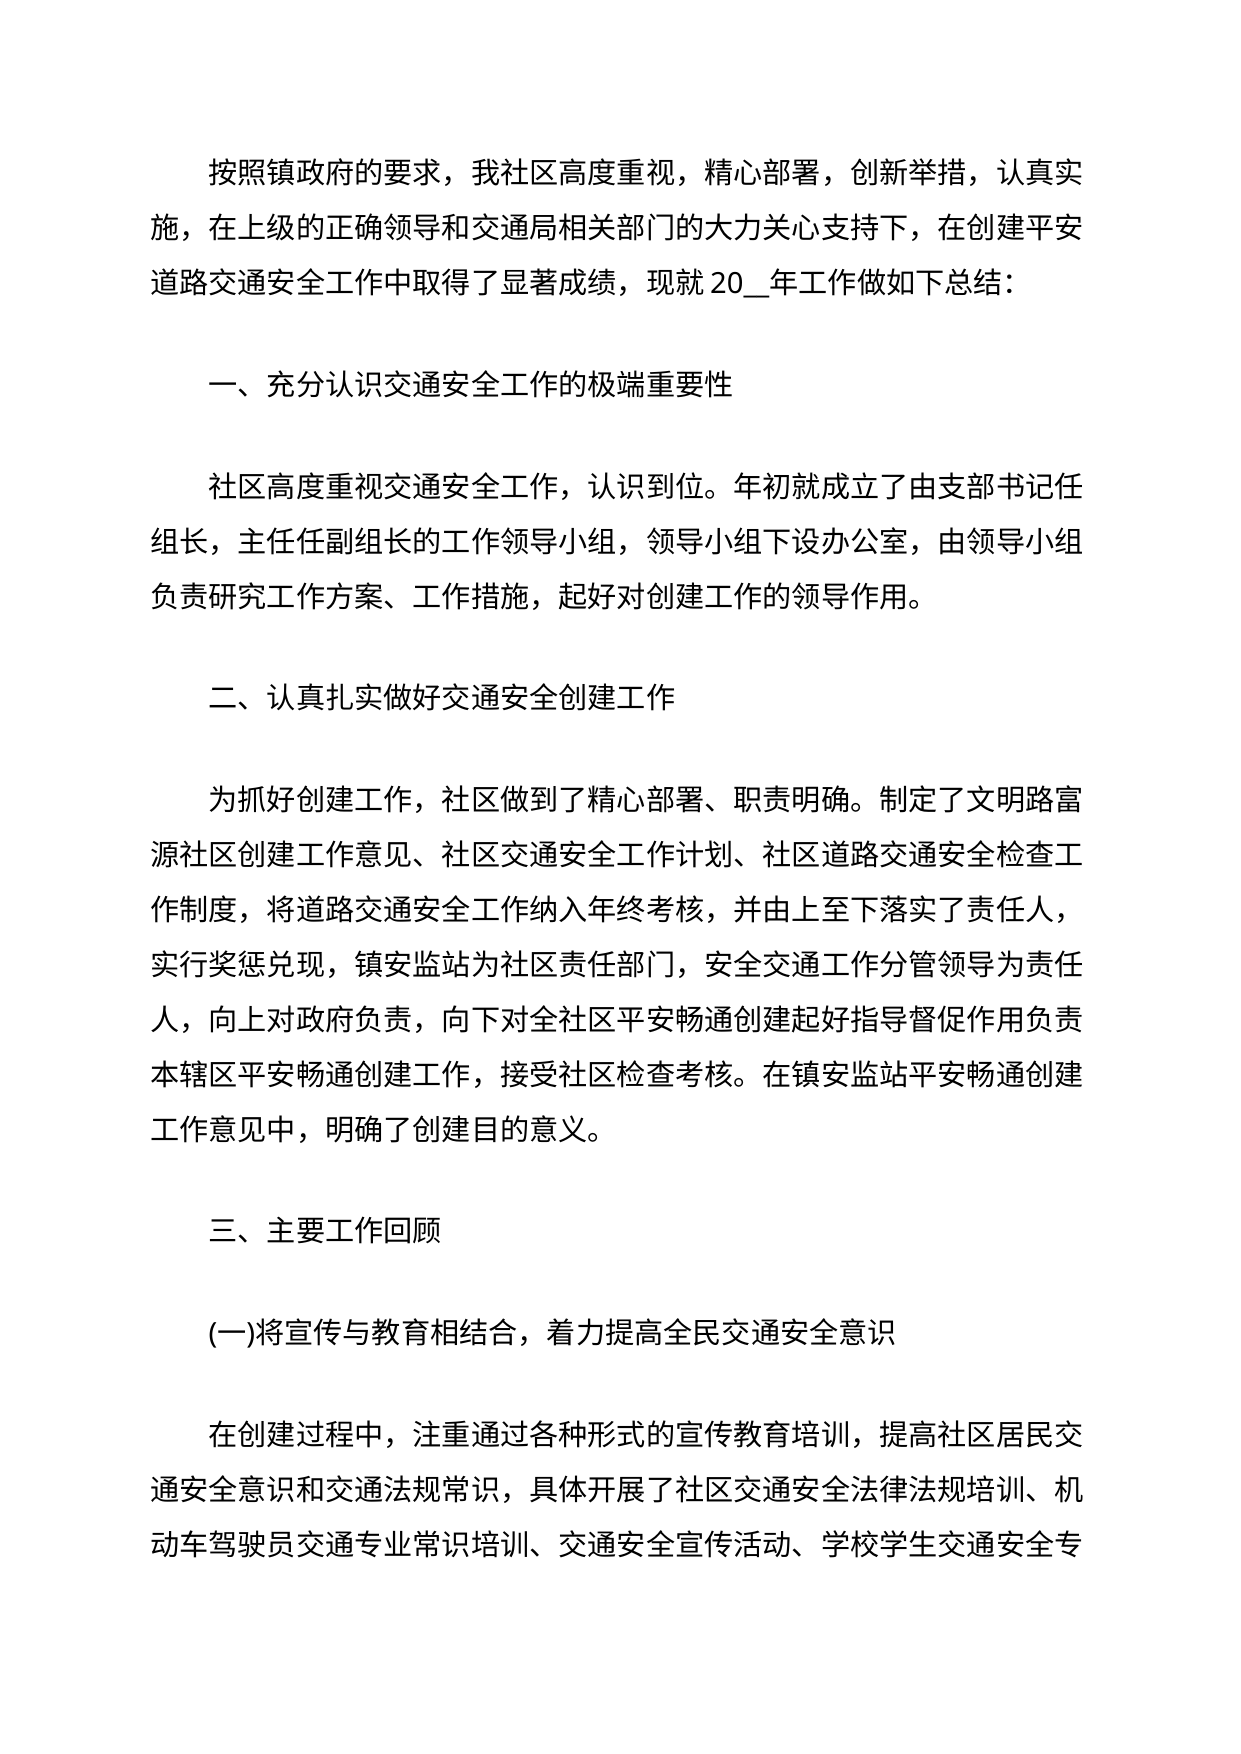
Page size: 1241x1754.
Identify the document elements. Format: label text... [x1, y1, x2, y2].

text 社区高度重视交通安全工作，认识到位。年初就成立了由支部书记任组长，主任任副组长的工作领导小组，领导小组下设办公室，由领导小组负责研究工作方案、工作措施，起好对创建工作的领导作用。 [150, 463, 1090, 616]
text 一、充分认识交通安全工作的极端重要性 [150, 362, 1090, 404]
text 三、主要工作回顾 [150, 1208, 1090, 1250]
text 按照镇政府的要求，我社区高度重视，精心部署，创新举措，认真实施，在上级的正确领导和交通局相关部门的大力关心支持下，在创建平安道路交通安全工作中取得了显著成绩，现就20__年工作做如下总结： [150, 150, 1090, 302]
text (一)将宣传与教育相结合，着力提高全民交通安全意识 [150, 1310, 1090, 1352]
text 二、认真扎实做好交通安全创建工作 [150, 675, 1090, 717]
text 为抓好创建工作，社区做到了精心部署、职责明确。制定了文明路富源社区创建工作意见、社区交通安全工作计划、社区道路交通安全检查工作制度，将道路交通安全工作纳入年终考核，并由上至下落实了责任人，实行奖惩兑现，镇安监站为社区责任部门，安全交通工作分管领导为责任人，向上对政府负责，向下对全社区平安畅通创建起好指导督促作用负责本辖区平安畅通创建工作，接受社区检查考核。在镇安监站平安畅通创建工作意见中，明确了创建目的意义。 [150, 777, 1090, 1148]
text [150, 1412, 1090, 1564]
